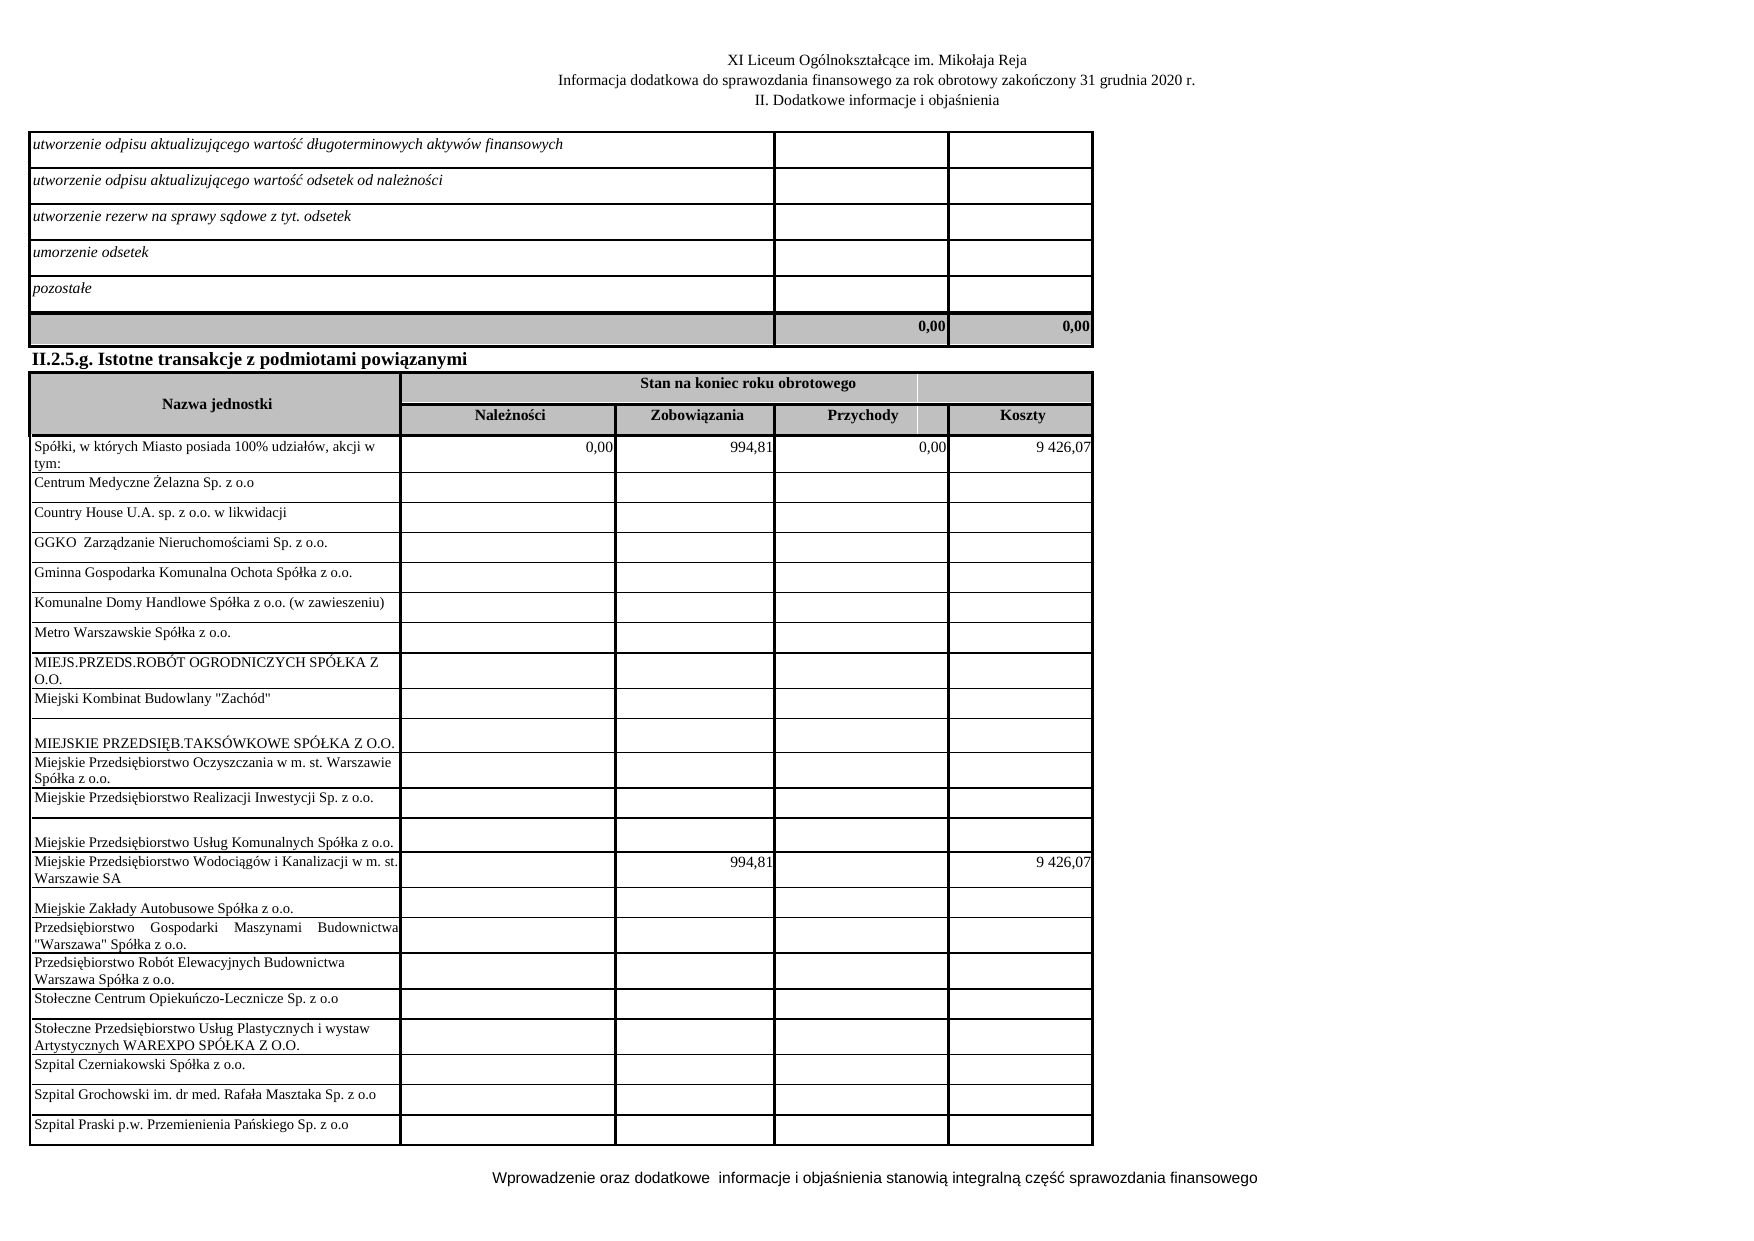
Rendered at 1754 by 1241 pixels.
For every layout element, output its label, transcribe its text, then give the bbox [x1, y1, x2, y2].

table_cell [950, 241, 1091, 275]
text II.2.5.g. Istotne transakcje z podmiotami powiązanymi [32, 348, 1664, 369]
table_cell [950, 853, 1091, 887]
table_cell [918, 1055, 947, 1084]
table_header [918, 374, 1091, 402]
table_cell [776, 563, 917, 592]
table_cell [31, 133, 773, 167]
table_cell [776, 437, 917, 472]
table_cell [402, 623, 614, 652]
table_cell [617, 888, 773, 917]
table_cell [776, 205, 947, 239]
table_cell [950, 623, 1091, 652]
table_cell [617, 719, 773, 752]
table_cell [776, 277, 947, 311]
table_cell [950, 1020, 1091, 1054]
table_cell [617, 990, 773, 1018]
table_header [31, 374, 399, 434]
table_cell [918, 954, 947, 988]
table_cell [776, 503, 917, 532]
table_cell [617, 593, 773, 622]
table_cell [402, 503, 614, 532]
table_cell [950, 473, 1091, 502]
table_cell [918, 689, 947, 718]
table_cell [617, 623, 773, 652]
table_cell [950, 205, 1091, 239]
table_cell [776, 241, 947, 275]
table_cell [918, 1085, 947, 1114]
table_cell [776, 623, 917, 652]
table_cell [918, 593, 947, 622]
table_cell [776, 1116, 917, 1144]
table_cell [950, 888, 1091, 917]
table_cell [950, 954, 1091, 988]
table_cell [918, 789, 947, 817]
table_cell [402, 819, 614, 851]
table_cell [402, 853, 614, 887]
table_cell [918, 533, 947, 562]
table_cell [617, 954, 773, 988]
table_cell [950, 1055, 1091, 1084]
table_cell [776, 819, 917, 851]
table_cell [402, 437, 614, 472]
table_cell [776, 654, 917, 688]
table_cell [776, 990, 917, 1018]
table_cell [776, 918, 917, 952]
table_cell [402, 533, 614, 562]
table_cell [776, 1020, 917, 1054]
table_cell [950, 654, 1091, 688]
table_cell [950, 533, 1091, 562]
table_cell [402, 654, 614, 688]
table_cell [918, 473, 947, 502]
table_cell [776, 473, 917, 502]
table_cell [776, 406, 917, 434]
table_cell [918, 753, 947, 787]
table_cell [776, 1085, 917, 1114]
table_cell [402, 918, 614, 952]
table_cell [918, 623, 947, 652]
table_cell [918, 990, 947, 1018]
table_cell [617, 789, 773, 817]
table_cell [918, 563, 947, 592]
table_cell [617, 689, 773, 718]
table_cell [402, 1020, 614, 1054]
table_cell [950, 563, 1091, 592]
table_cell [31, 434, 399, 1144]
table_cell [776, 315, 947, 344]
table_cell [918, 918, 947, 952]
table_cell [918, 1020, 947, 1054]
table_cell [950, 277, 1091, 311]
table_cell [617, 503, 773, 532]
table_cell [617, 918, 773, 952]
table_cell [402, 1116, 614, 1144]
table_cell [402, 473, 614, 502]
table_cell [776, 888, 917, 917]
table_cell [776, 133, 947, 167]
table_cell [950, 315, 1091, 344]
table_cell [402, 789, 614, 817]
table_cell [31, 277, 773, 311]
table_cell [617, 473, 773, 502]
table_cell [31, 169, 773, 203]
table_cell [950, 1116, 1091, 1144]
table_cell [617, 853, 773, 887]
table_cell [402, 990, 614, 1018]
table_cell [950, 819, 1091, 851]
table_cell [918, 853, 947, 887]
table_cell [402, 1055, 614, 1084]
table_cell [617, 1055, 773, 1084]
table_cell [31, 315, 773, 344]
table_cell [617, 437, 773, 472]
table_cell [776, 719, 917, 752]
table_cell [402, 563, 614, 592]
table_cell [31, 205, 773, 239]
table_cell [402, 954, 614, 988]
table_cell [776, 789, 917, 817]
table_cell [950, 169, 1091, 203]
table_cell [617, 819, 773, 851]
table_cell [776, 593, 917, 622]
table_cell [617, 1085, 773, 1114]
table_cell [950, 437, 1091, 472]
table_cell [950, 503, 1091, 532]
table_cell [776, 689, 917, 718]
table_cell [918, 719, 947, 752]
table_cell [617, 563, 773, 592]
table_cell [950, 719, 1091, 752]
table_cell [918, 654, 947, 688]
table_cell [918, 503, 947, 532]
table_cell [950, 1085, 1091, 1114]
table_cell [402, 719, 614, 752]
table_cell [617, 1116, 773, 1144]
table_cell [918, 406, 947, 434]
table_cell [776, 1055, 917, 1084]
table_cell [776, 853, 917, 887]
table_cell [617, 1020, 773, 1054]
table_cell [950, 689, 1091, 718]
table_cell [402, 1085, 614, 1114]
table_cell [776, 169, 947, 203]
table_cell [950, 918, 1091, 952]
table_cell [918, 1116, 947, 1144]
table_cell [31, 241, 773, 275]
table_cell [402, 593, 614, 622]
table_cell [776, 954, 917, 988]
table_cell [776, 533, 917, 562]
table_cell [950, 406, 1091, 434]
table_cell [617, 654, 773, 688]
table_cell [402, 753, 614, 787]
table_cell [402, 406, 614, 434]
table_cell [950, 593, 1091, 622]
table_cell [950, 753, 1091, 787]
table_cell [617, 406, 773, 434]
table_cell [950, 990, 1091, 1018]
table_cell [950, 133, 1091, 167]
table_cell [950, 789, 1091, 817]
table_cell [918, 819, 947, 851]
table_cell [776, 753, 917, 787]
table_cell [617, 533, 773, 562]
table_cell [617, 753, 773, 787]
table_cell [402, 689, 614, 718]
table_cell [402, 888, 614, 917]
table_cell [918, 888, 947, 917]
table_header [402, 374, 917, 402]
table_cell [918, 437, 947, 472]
